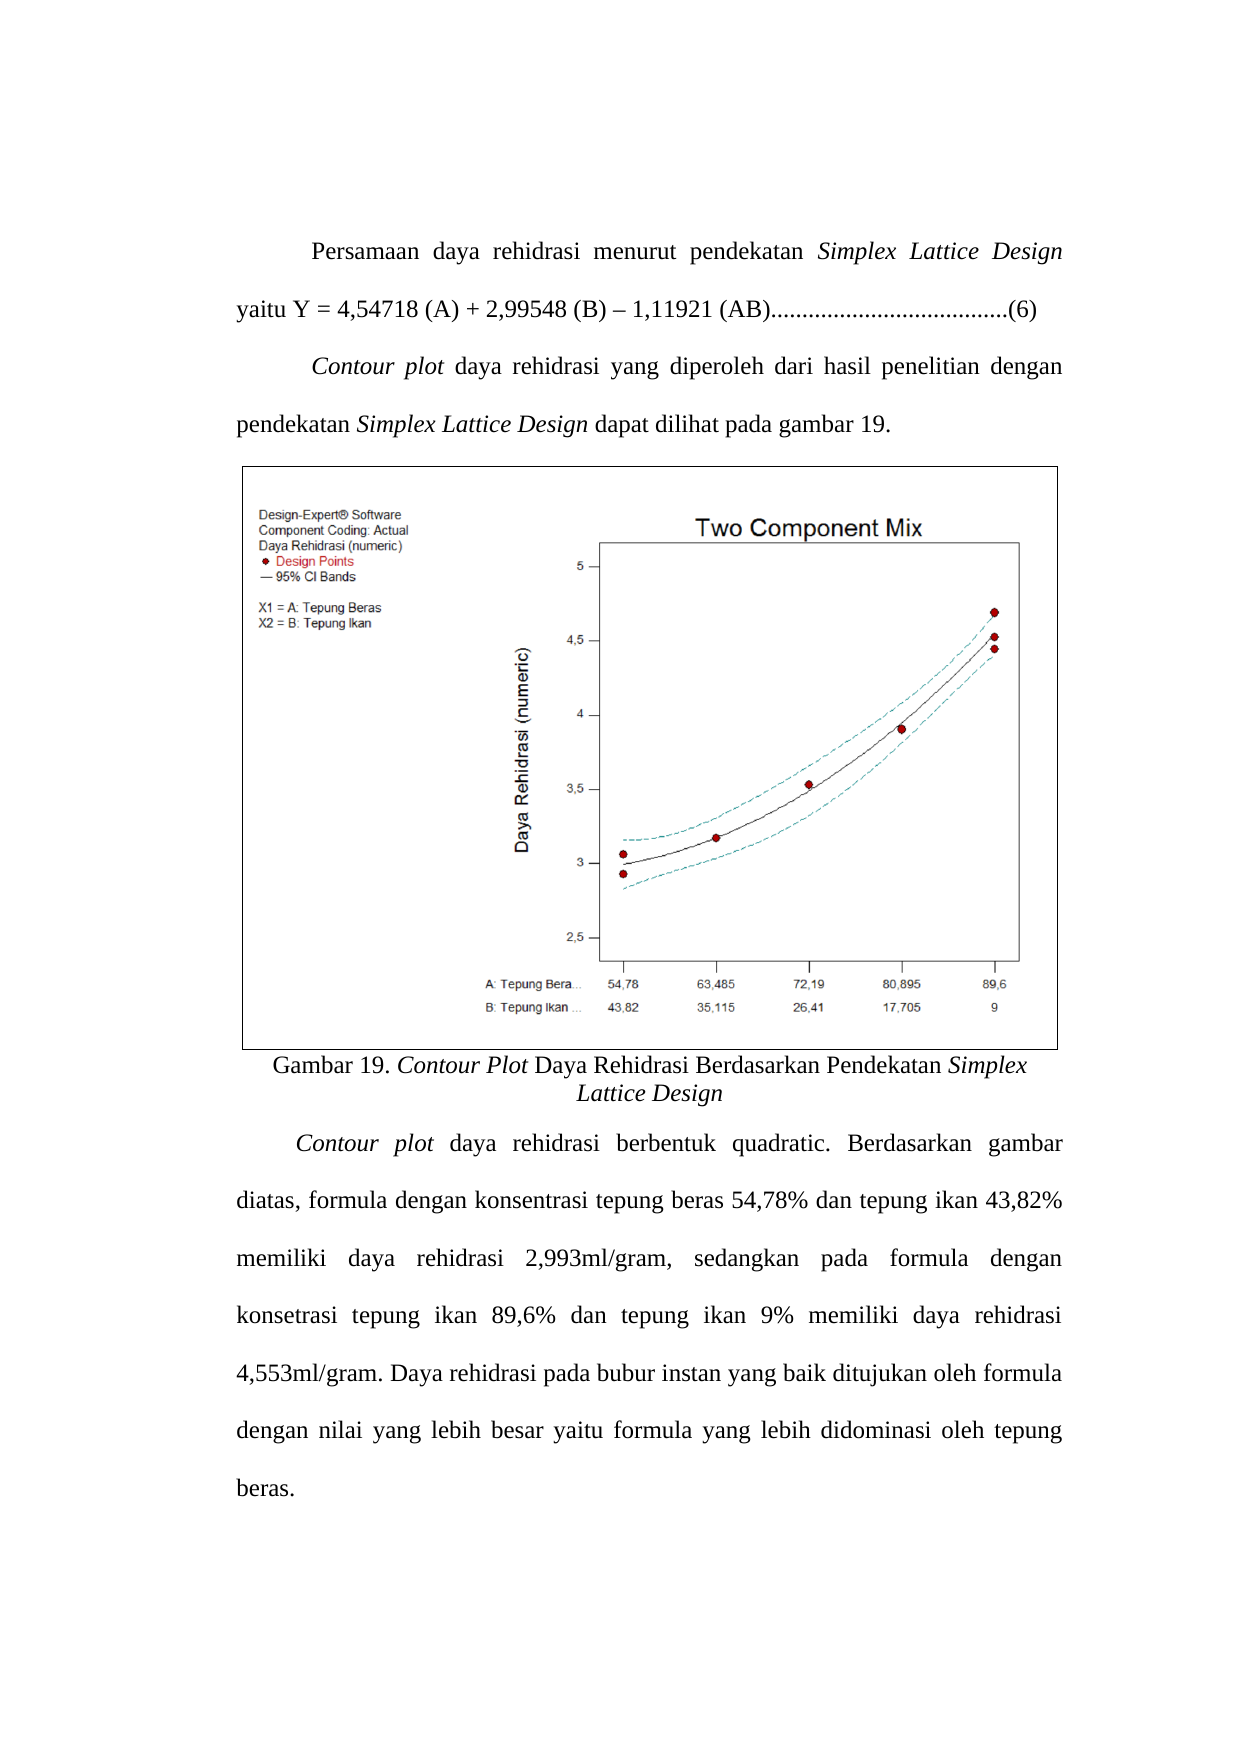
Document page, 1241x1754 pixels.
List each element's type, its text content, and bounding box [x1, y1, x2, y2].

text Contour plot daya rehidrasi berbentuk quadratic. Berdasarkan gambar diatas, formula dengan konsentrasi tepung beras 54,78% dan tepung ikan 43,82% memiliki daya rehidrasi 2,993ml/gram, sedangkan pada formula dengan konsetrasi tepung ikan 89,6% dan tepung ikan 9% memiliki daya rehidrasi 4,553ml/gram. Daya rehidrasi pada bubur instan yang baik ditujukan oleh formula dengan nilai yang lebih besar yaitu formula yang lebih didominasi oleh tepung beras. [236, 1128, 1063, 1502]
text Gambar 19. Contour Plot Daya Rehidrasi Berdasarkan Pendekatan Simplex Lattice Design [236, 1050, 1063, 1107]
picture [253, 486, 1057, 1029]
text Contour plot daya rehidrasi yang diperoleh dari hasil penelitian dengan pendekatan Simplex Lattice Design dapat dilihat pada gambar 19. [236, 351, 1063, 437]
text Persamaan daya rehidrasi menurut pendekatan Simplex Lattice Design yaitu Y = 4,54718 (A) + 2,99548 (B) – 1,11921 (AB)......................................(6) [236, 236, 1063, 322]
table_header [243, 467, 1057, 1049]
